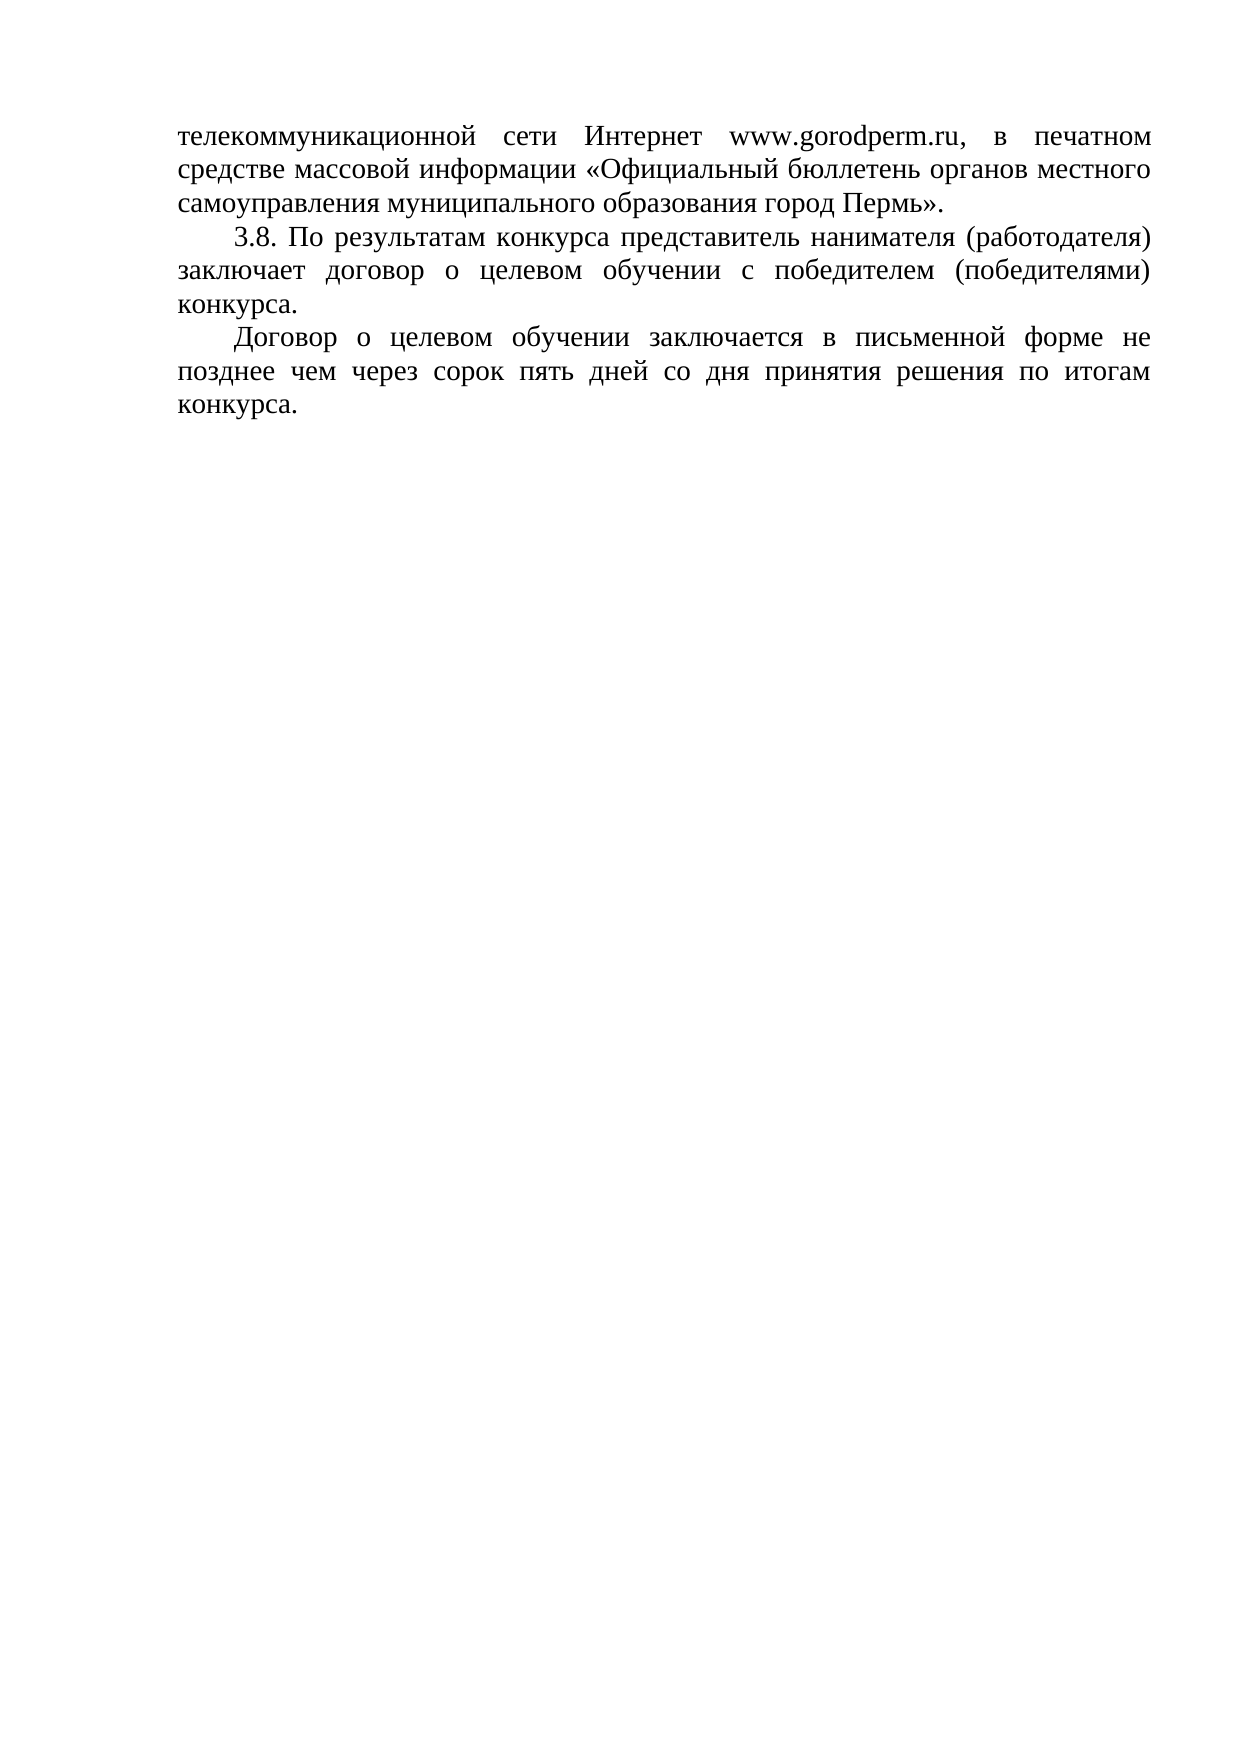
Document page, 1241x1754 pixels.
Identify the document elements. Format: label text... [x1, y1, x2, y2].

text 3.8. По результатам конкурса представитель нанимателя (работодателя) заключает договор о целевом обучении с победителем (победителями) конкурса. [177, 219, 1152, 319]
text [177, 118, 1152, 219]
text Договор о целевом обучении заключается в письменной форме не позднее чем через сорок пять дней со дня принятия решения по итогам конкурса. [177, 319, 1152, 420]
